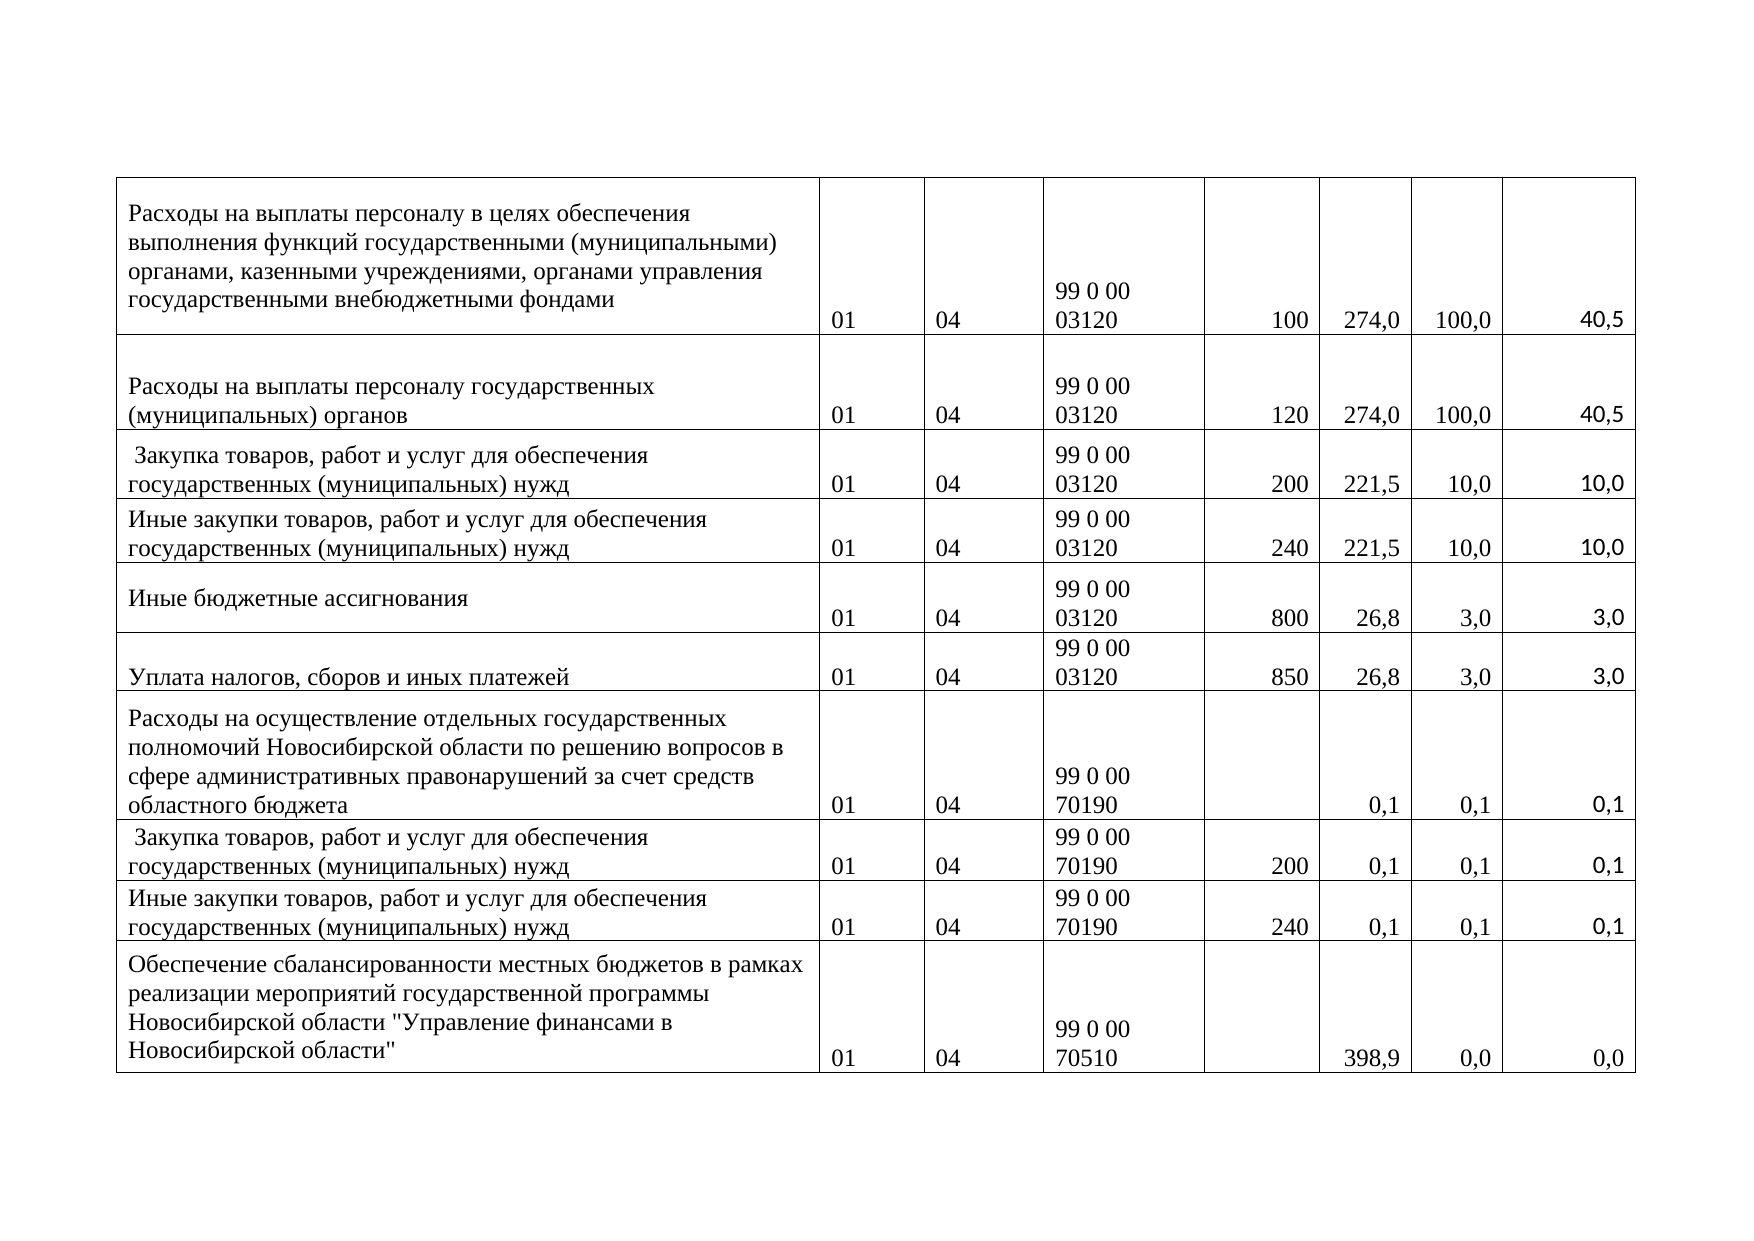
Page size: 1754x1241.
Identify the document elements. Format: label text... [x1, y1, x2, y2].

table_cell 3,0 [1412, 633, 1502, 690]
table_cell 04 [925, 691, 1043, 818]
table_cell 850 [1205, 633, 1319, 690]
table_cell 01 [820, 941, 924, 1072]
table_cell 04 [925, 941, 1043, 1072]
table_cell 3,0 [1503, 563, 1635, 632]
table_cell 0,1 [1320, 881, 1411, 940]
table_cell Иные закупки товаров, работ и услуг для обеспечения государственных (муниципальных) нужд [117, 881, 819, 940]
table_cell 99 0 00 03120 [1044, 563, 1204, 632]
table_cell 99 0 00 03120 [1044, 499, 1204, 562]
table_cell 274,0 [1320, 335, 1411, 429]
table_cell 01 [820, 691, 924, 818]
table_cell 01 [820, 881, 924, 940]
table_cell 01 [820, 820, 924, 879]
table_cell 10,0 [1412, 430, 1502, 497]
table_cell 10,0 [1503, 499, 1635, 562]
table_cell 99 0 00 70510 [1044, 941, 1204, 1072]
table_cell 100 [1205, 178, 1319, 333]
table_cell 0,1 [1412, 820, 1502, 879]
table_cell 04 [925, 499, 1043, 562]
table_cell 120 [1205, 335, 1319, 429]
table_cell 01 [820, 499, 924, 562]
table_cell 99 0 00 70190 [1044, 691, 1204, 818]
table_cell 99 0 00 03120 [1044, 335, 1204, 429]
table_cell 0,0 [1412, 941, 1502, 1072]
table_cell 221,5 [1320, 430, 1411, 497]
table_cell 10,0 [1503, 430, 1635, 497]
table_cell 99 0 00 03120 [1044, 430, 1204, 497]
table_cell 01 [820, 178, 924, 333]
table_cell 99 0 00 70190 [1044, 881, 1204, 940]
table_cell 0,1 [1503, 691, 1635, 818]
table_cell 40,5 [1503, 335, 1635, 429]
table_cell [1205, 941, 1319, 1072]
table_cell Закупка товаров, работ и услуг для обеспечения государственных (муниципальных) нужд [117, 430, 819, 497]
table_cell 240 [1205, 499, 1319, 562]
table_cell 0,0 [1503, 941, 1635, 1072]
table_cell Расходы на выплаты персоналу в целях обеспечения выполнения функций государственными (муниципальными) органами, казенными учреждениями, органами управления государственными внебюджетными фондами [117, 178, 819, 333]
table_cell Расходы на осуществление отдельных государственных полномочий Новосибирской области по решению вопросов в сфере административных правонарушений за счет средств областного бюджета [117, 691, 819, 818]
table_cell Закупка товаров, работ и услуг для обеспечения государственных (муниципальных) нужд [117, 820, 819, 879]
table_cell 01 [820, 430, 924, 497]
table_cell 3,0 [1412, 563, 1502, 632]
table_cell 0,1 [1320, 820, 1411, 879]
table_cell 04 [925, 563, 1043, 632]
table_cell Уплата налогов, сборов и иных платежей [117, 633, 819, 690]
table_cell 221,5 [1320, 499, 1411, 562]
table_cell 398,9 [1320, 941, 1411, 1072]
table_cell 100,0 [1412, 335, 1502, 429]
table_cell 200 [1205, 430, 1319, 497]
table_cell 0,1 [1320, 691, 1411, 818]
table_cell 99 0 00 03120 [1044, 633, 1204, 690]
table_cell 3,0 [1503, 633, 1635, 690]
table_cell [1205, 691, 1319, 818]
table_cell 240 [1205, 881, 1319, 940]
table_cell 10,0 [1412, 499, 1502, 562]
table_cell 800 [1205, 563, 1319, 632]
table_cell 04 [925, 881, 1043, 940]
table_cell 01 [820, 633, 924, 690]
table_cell Иные закупки товаров, работ и услуг для обеспечения государственных (муниципальных) нужд [117, 499, 819, 562]
table_cell 04 [925, 820, 1043, 879]
table_cell 26,8 [1320, 633, 1411, 690]
table_cell Обеспечение сбалансированности местных бюджетов в рамках реализации мероприятий государственной программы Новосибирской области "Управление финансами в Новосибирской области" [117, 941, 819, 1072]
table_cell 200 [1205, 820, 1319, 879]
table_cell 0,1 [1412, 881, 1502, 940]
table_cell 99 0 00 70190 [1044, 820, 1204, 879]
table_cell 01 [820, 335, 924, 429]
table_cell 100,0 [1412, 178, 1502, 333]
table_cell 0,1 [1503, 881, 1635, 940]
table_cell 0,1 [1503, 820, 1635, 879]
table_cell 04 [925, 633, 1043, 690]
table_cell 26,8 [1320, 563, 1411, 632]
table_cell 99 0 00 03120 [1044, 178, 1204, 333]
table_cell 04 [925, 178, 1043, 333]
table_cell 0,1 [1412, 691, 1502, 818]
table_cell Иные бюджетные ассигнования [117, 563, 819, 632]
table_cell 274,0 [1320, 178, 1411, 333]
table_cell 01 [820, 563, 924, 632]
table_cell 04 [925, 335, 1043, 429]
table_cell 04 [925, 430, 1043, 497]
table_cell Расходы на выплаты персоналу государственных (муниципальных) органов [117, 335, 819, 429]
table_cell 40,5 [1503, 178, 1635, 333]
